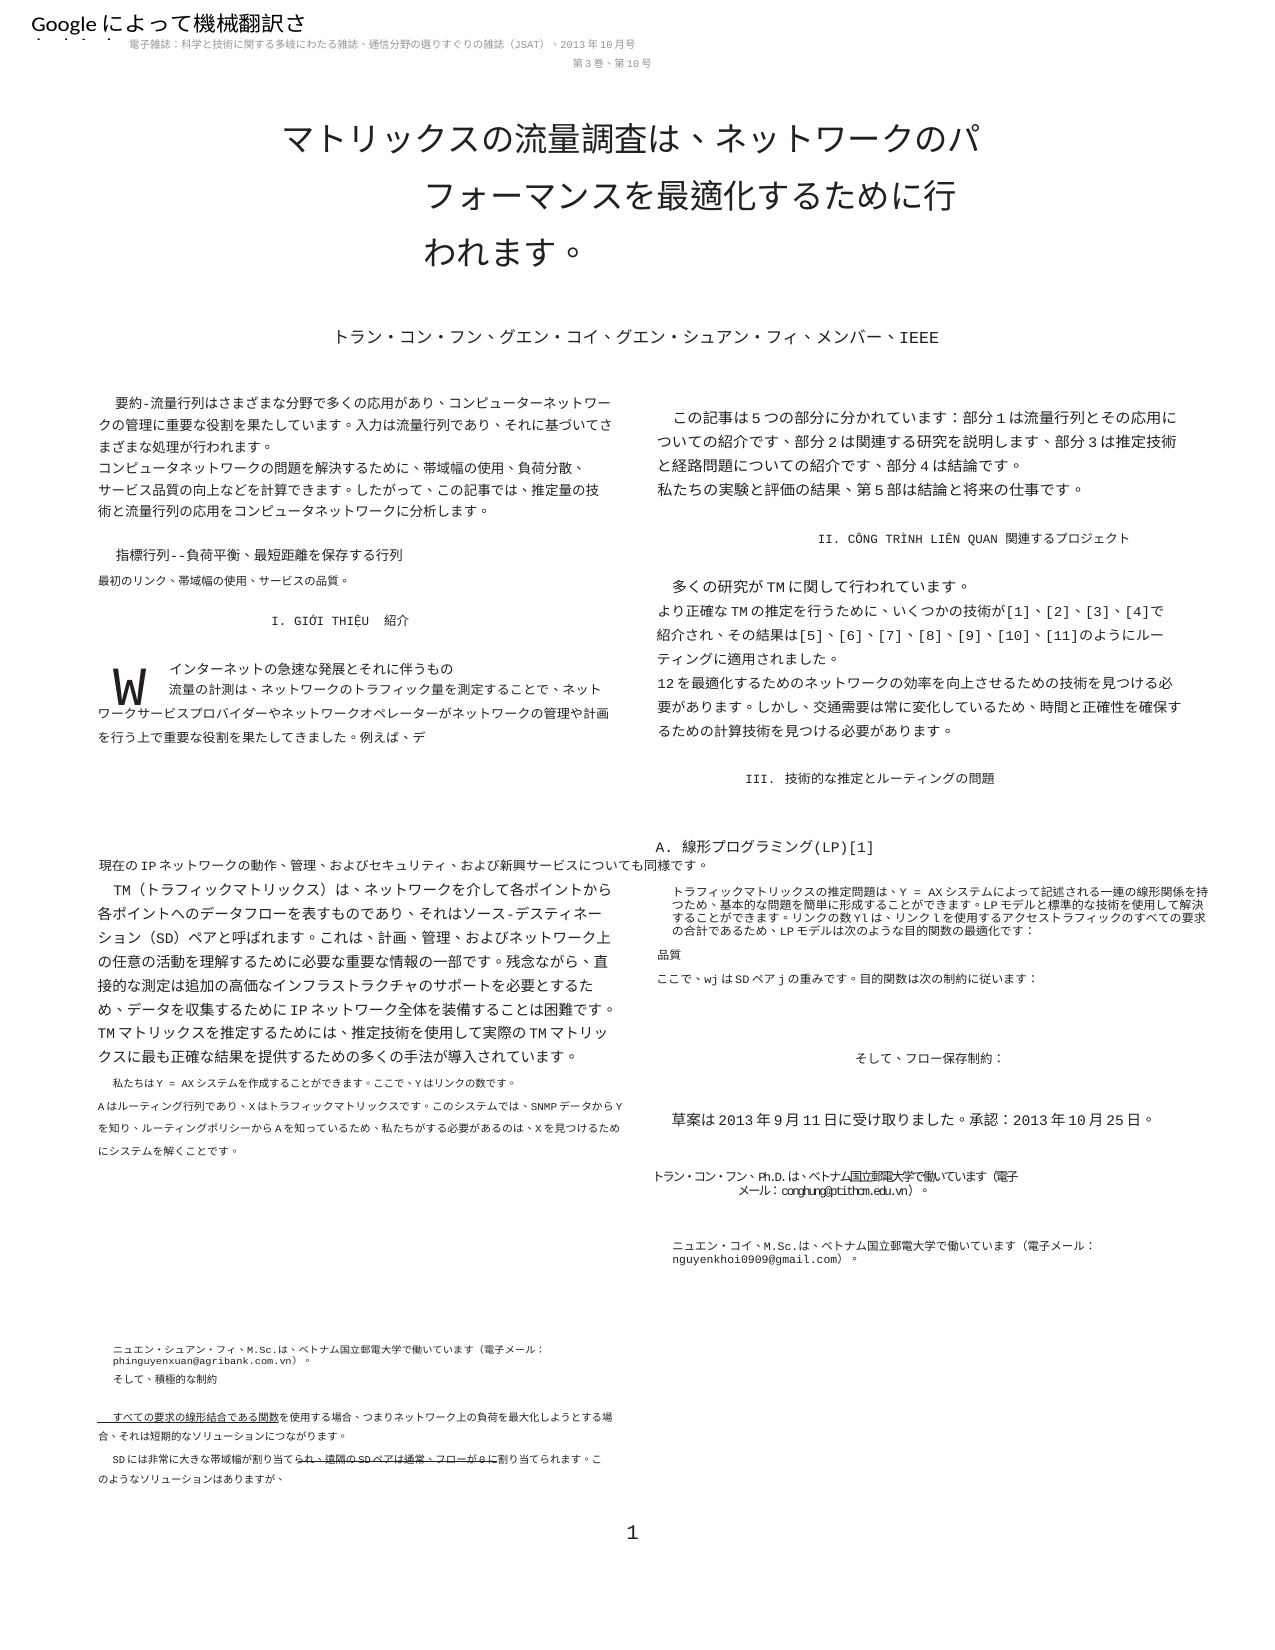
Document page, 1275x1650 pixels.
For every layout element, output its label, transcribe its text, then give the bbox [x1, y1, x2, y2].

text 流量の計測は、ネットワークのトラフィック量を測定することで、ネットワークサービスプロバイダーやネットワークオペレーターがネットワークの管理や計画を行う上で重要な役割を果たしてきました。例えば、デ [97, 684, 614, 746]
text ここで、wjはSDペアjの重みです。目的関数は次の制約に従います： [656, 964, 1168, 987]
text TM（トラフィックマトリックス）は、ネットワークを介して各ポイントから各ポイントへのデータフローを表すものであり、それはソース-デスティネーション（SD）ペアと呼ばれます。これは、計画、管理、およびネットワーク上の任意の活動を理解するために必要な重要な情報の一部です。残念ながら、直接的な測定は追加の高価なインフラストラクチャのサポートを必要とするため、データを収集するためにIPネットワーク全体を装備することは困難です。 TMマトリックスを推定するためには、推定技術を使用して実際のTMマトリックスに最も正確な結果を提供するための多くの手法が導入されています。 [97, 883, 618, 1067]
text 品質 [656, 949, 1210, 963]
text そして、フロー保存制約： [829, 1053, 1030, 1067]
text トラン・コン・フン、Ph.D.は、ベトナム国立郵電大学で働いています（電子メール：conghung@ptithcm.edu.vn）。 [649, 1171, 1021, 1199]
text トラフィックマトリックスの推定問題は、Y = AXシステムによって記述される一連の線形関係を持つため、基本的な問題を簡単に形成することができます。LPモデルと標準的な技術を使用して解決することができます。リンクの数Ylは、リンクlを使用するアクセストラフィックのすべての要求の合計であるため、LPモデルは次のような目的関数の最適化です： [672, 886, 1210, 938]
text 12を最適化するためのネットワークの効率を向上させるための技術を見つける必要があります。しかし、交通需要は常に変化しているため、時間と正確性を確保するための計算技術を見つける必要があります。 [657, 677, 1181, 740]
text マトリックスの流量調査は、ネットワークのパフォーマンスを最適化するために行われます。 [281, 123, 986, 276]
text 多くの研究がTMに関して行われています。 [672, 580, 1210, 597]
text 最初のリンク、帯域幅の使用、サービスの品質。 [98, 575, 624, 588]
text より正確なTMの推定を行うために、いくつかの技術が[1]、[2]、[3]、[4]で紹介され、その結果は[5]、[6]、[7]、[8]、[9]、[10]、[11]のようにルーティングに適用されました。 [656, 605, 1177, 668]
list 技術的な推定とルーティングの問題 [745, 773, 1210, 787]
text SDには非常に大きな帯域幅が割り当てられ、遠隔のSDペアは通常、フローが0に割り当てられます。このようなソリューションはありますが、 [98, 1455, 602, 1486]
text ニュエン・コイ、M.Sc.は、ベトナム国立郵電大学で働いています（電子メール：nguyenkhoi0909@gmail.com）。 [672, 1241, 1210, 1267]
subtitle トラン・コン・フン、グエン・コイ、グエン・シュアン・フィ、メンバー、IEEE [332, 330, 1210, 349]
text 指標行列--負荷平衡、最短距離を保存する行列 [116, 549, 624, 565]
text インターネットの急速な発展とそれに伴うもの [169, 663, 624, 678]
list 線形プログラミング(LP)[1] [655, 841, 1210, 857]
text 草案は2013年9月11日に受け取りました。承認：2013年10月25日。 [657, 1113, 1168, 1129]
text 要約-流量行列はさまざまな分野で多くの応用があり、コンピューターネットワークの管理に重要な役割を果たしています。入力は流量行列であり、それに基づいてさまざまな処理が行われます。 [98, 397, 614, 456]
text コンピュータネットワークの問題を解決するために、帯域幅の使用、負荷分散、サービス品質の向上などを計算できます。したがって、この記事では、推定量の技術と流量行列の応用をコンピュータネットワークに分析します。 [98, 463, 602, 521]
list CÔNG TRÌNH LIÊN QUAN 関連するプロジェクト [818, 533, 1210, 547]
list GIỚI THIỆU 紹介 [271, 615, 624, 629]
text すべての要求の線形結合である関数を使用する場合、つまりネットワーク上の負荷を最大化しようとする場合、それは短期的なソリューションにつながります。 [98, 1413, 619, 1444]
text 私たちの実験と評価の結果、第5部は結論と将来の仕事です。 [657, 483, 1181, 500]
text ニュエン・シュアン・フィ、M.Sc.は、ベトナム国立郵電大学で働いています（電子メール：phinguyenxuan@agribank.com.vn）。 [113, 1346, 619, 1367]
text この記事は5つの部分に分かれています：部分1は流量行列とその応用についての紹介です、部分2は関連する研究を説明します、部分3は推定技術と経路問題についての紹介です、部分4は結論です。 [656, 411, 1181, 476]
text Aはルーティング行列であり、Xはトラフィックマトリックスです。このシステムでは、SNMPデータからYを知り、ルーティングポリシーからAを知っているため、私たちがする必要があるのは、Xを見つけるためにシステムを解くことです。 [98, 1102, 626, 1158]
picture [92, 1418, 499, 1465]
